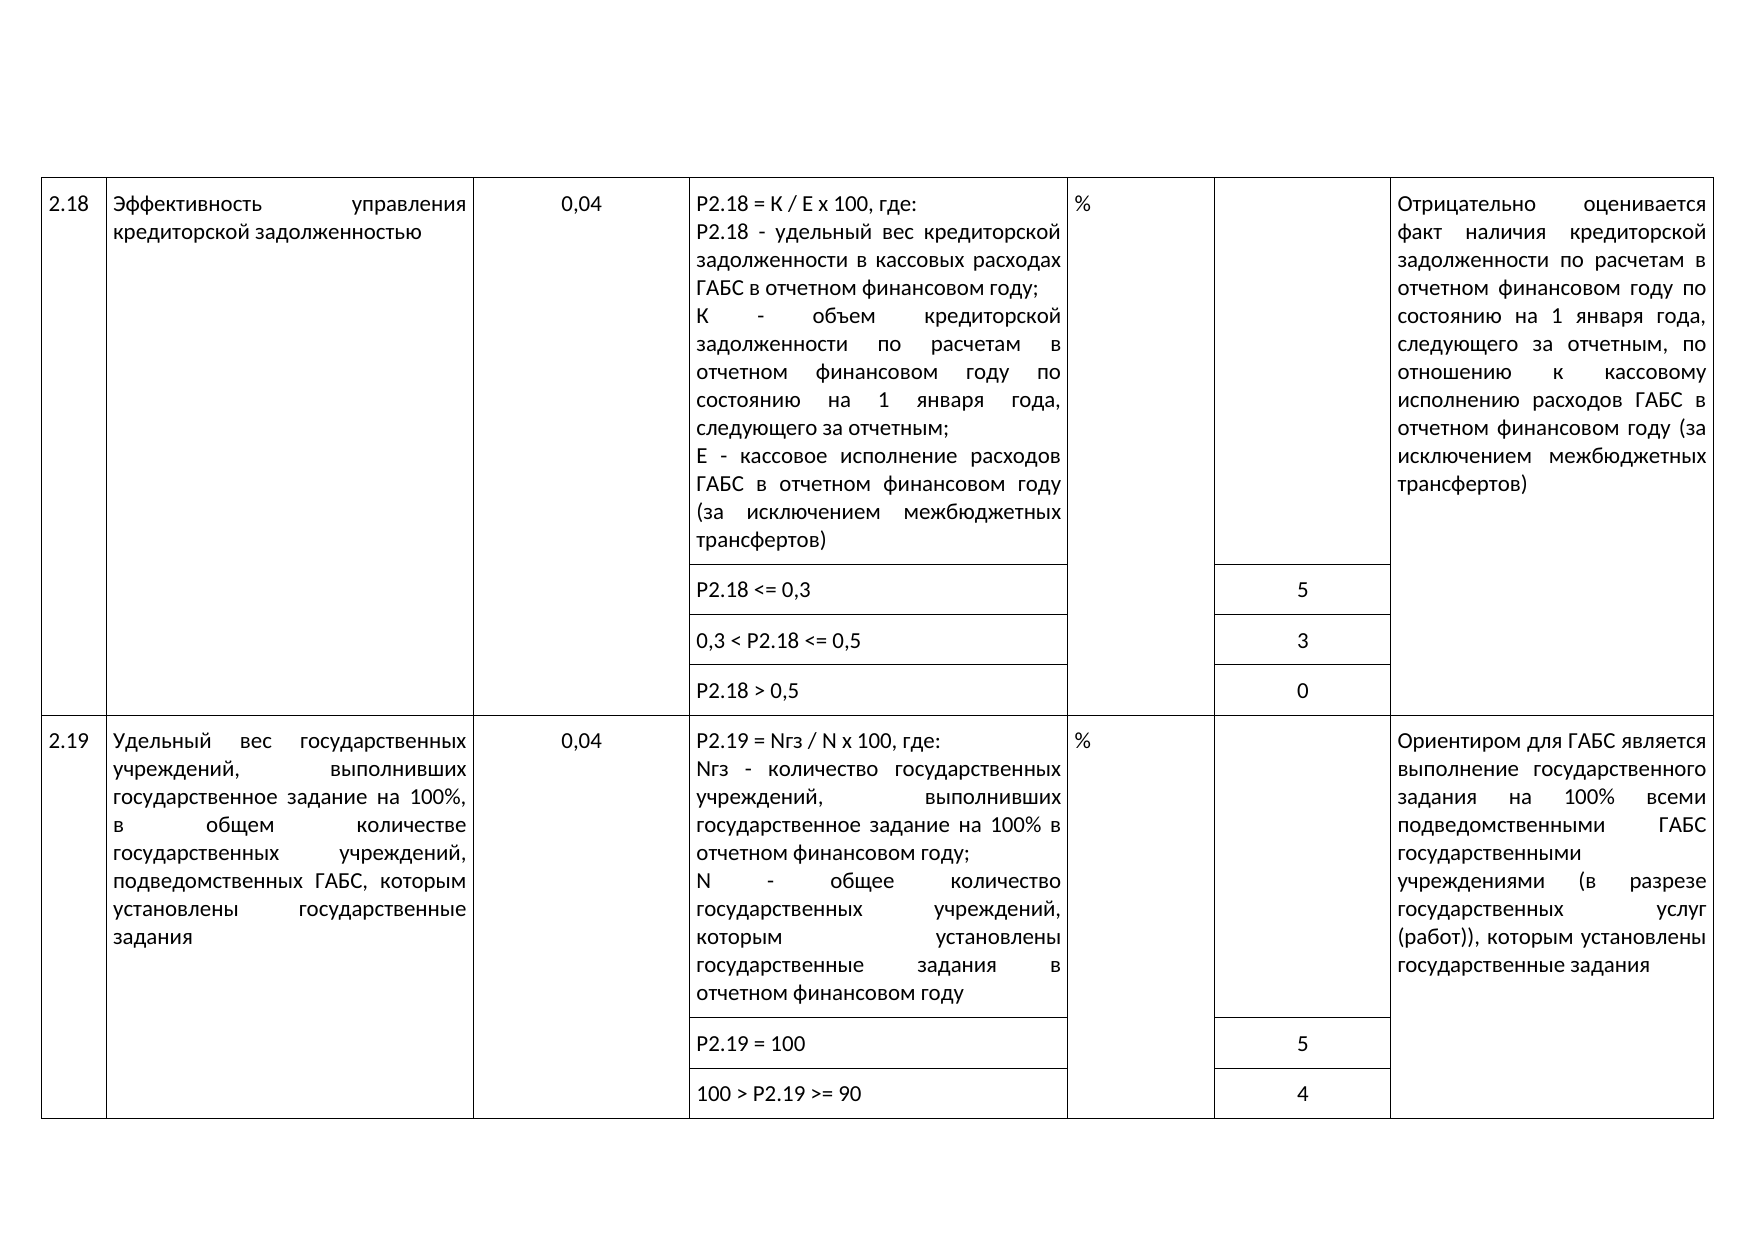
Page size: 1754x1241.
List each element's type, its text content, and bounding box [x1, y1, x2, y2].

table_cell 2.19 [42, 716, 106, 1118]
table_cell [1215, 716, 1390, 1017]
table_cell P2.19 = 100 [690, 1018, 1067, 1067]
table_cell Эффективность управления кредиторской задолженностью [107, 178, 473, 715]
table_cell P2.18 <= 0,3 [690, 565, 1067, 614]
table_cell 100 > P2.19 >= 90 [690, 1069, 1067, 1118]
table_cell 2.18 [42, 178, 106, 715]
table_cell 0,04 [474, 178, 689, 715]
table_cell Отрицательно оценивается факт наличия кредиторской задолженности по расчетам в отчетном финансовом году по состоянию на 1 января года, следующего за отчетным, по отношению к кассовому исполнению расходов ГАБС в отчетном финансовом году (за исключением межбюджетных трансфертов) [1391, 178, 1713, 715]
table_cell [1215, 178, 1390, 564]
table_cell P2.18 = К / Е x 100, где: P2.18 - удельный вес кредиторской задолженности в кассовых расходах ГАБС в отчетном финансовом году; К - объем кредиторской задолженности по расчетам в отчетном финансовом году по состоянию на 1 января года, следующего за отчетным; Е - кассовое исполнение расходов ГАБС в отчетном финансовом году (за исключением межбюджетных трансфертов) [690, 178, 1067, 564]
table_cell P2.18 > 0,5 [690, 665, 1067, 715]
table_cell 4 [1215, 1069, 1390, 1118]
table_cell 0 [1215, 665, 1390, 715]
table_cell % [1068, 716, 1214, 1118]
table_cell P2.19 = Nгз / N x 100, где: Nгз - количество государственных учреждений, выполнивших государственное задание на 100% в отчетном финансовом году; N - общее количество государственных учреждений, которым установлены государственные задания в отчетном финансовом году [690, 716, 1067, 1017]
table_cell Удельный вес государственных учреждений, выполнивших государственное задание на 100%, в общем количестве государственных учреждений, подведомственных ГАБС, которым установлены государственные задания [107, 716, 473, 1118]
table_cell 0,04 [474, 716, 689, 1118]
table_cell Ориентиром для ГАБС является выполнение государственного задания на 100% всеми подведомственными ГАБС государственными учреждениями (в разрезе государственных услуг (работ)), которым установлены государственные задания [1391, 716, 1713, 1118]
table_cell % [1068, 178, 1214, 715]
table_cell 5 [1215, 565, 1390, 614]
table_cell 0,3 < P2.18 <= 0,5 [690, 615, 1067, 664]
table_cell 3 [1215, 615, 1390, 664]
table_cell 5 [1215, 1018, 1390, 1067]
